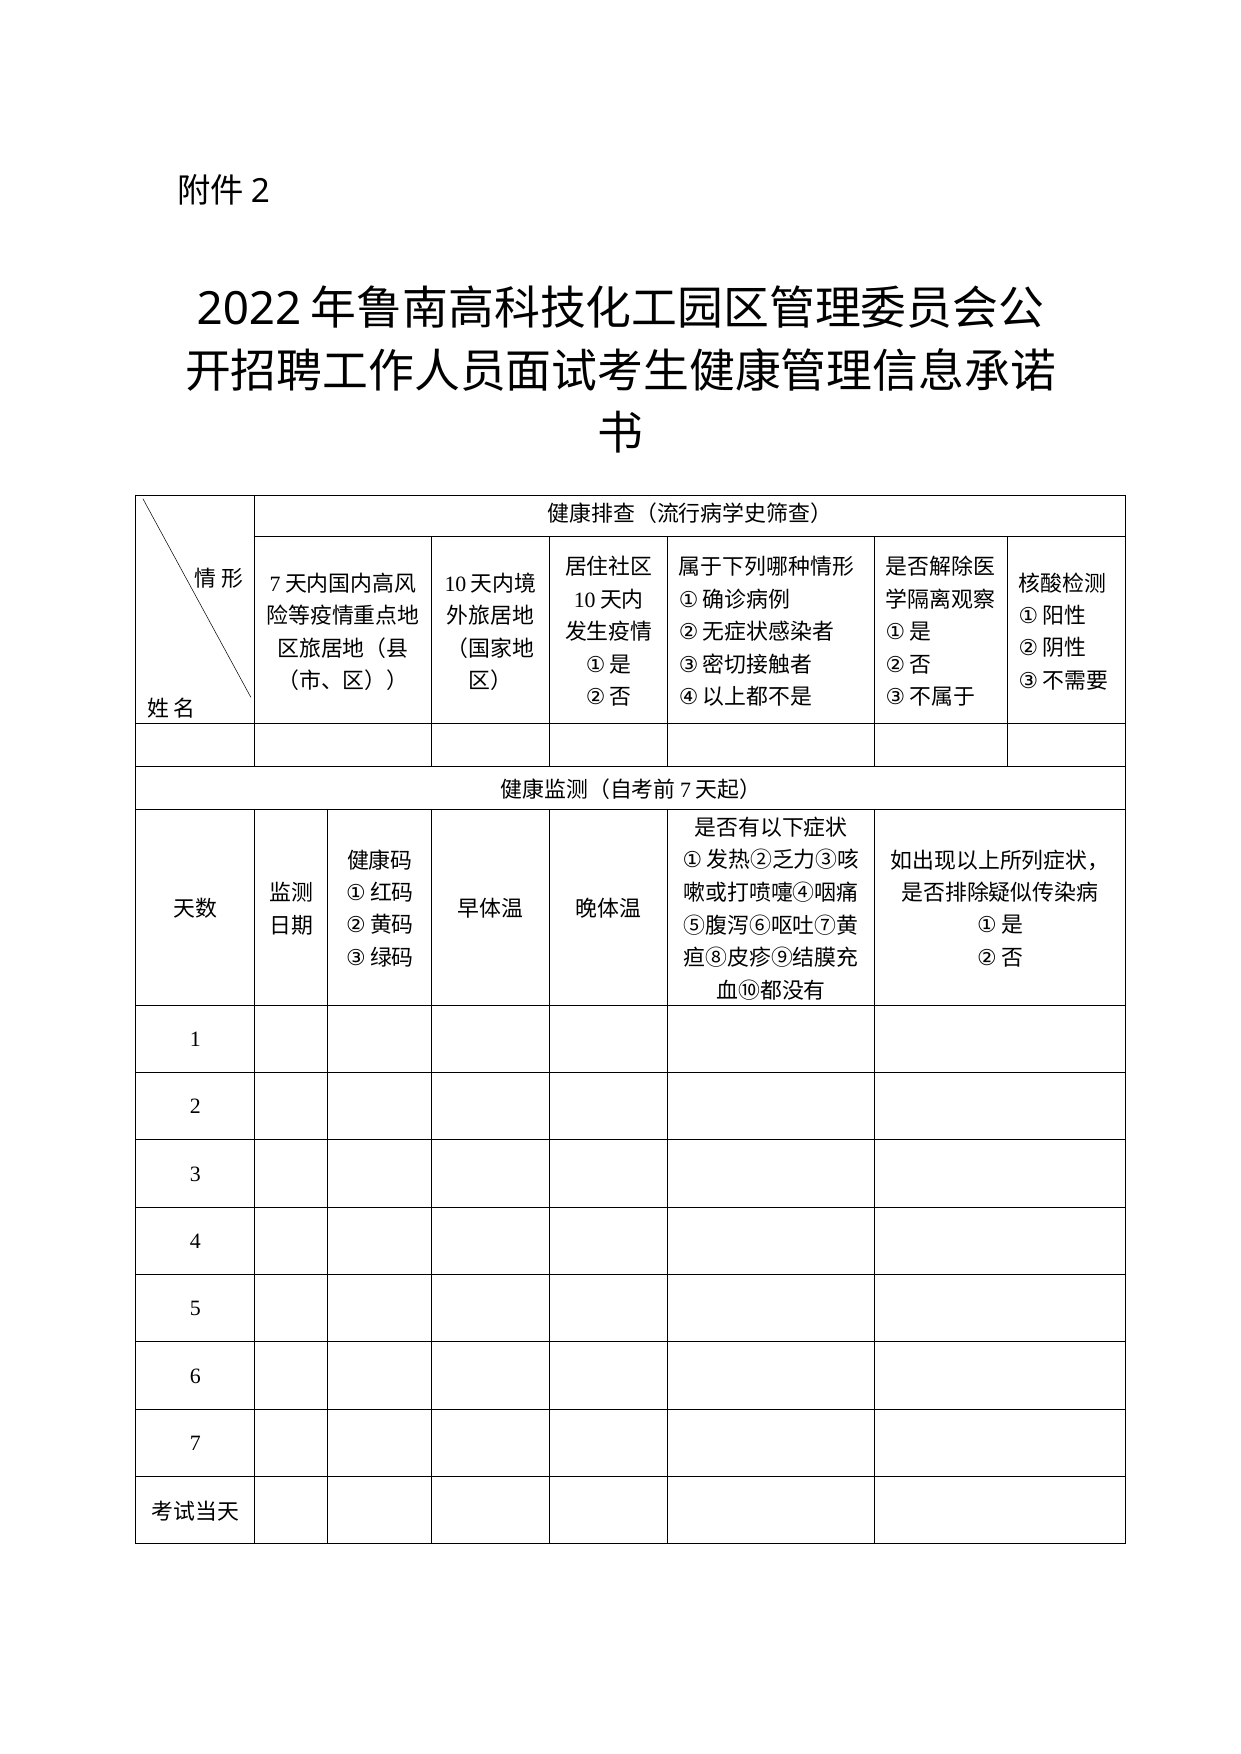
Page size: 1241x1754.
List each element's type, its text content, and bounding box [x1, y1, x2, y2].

table_cell [668, 1410, 874, 1476]
table_cell [550, 1006, 667, 1072]
table_cell [550, 1342, 667, 1408]
table_cell [550, 1410, 667, 1476]
table_cell [328, 1006, 431, 1072]
table_cell [550, 724, 667, 766]
text 附件2 [177, 162, 1063, 212]
table_cell [328, 1275, 431, 1341]
table_cell 5 [136, 1275, 254, 1341]
table_cell [550, 1208, 667, 1274]
table_cell [432, 1275, 549, 1341]
table_cell 6 [136, 1342, 254, 1408]
table_header 情 形 姓 名 [136, 496, 254, 723]
table_cell [255, 1410, 327, 1476]
table_cell [255, 1275, 327, 1341]
table_cell [328, 1140, 431, 1207]
table_cell 晚体温 [550, 810, 667, 1005]
table_cell 核酸检测 ①阳性 ②阴性 ③不需要 [1008, 537, 1125, 723]
table_cell 4 [136, 1208, 254, 1274]
table_cell [255, 1140, 327, 1207]
table_cell [668, 724, 874, 766]
table_cell [668, 1208, 874, 1274]
table_cell [875, 724, 1007, 766]
table_cell [432, 1006, 549, 1072]
table_cell [255, 1208, 327, 1274]
table_cell [875, 1140, 1125, 1207]
table_cell 居住社区 10天内 发生疫情 ①是 ②否 [550, 537, 667, 723]
table_cell 早体温 [432, 810, 549, 1005]
table_cell 7 [136, 1410, 254, 1476]
table_cell [328, 1477, 431, 1543]
table_cell [255, 1006, 327, 1072]
table_cell 是否解除医 学隔离观察 ①是 ②否 ③不属于 [875, 537, 1007, 723]
table_cell [550, 1275, 667, 1341]
table_cell [432, 1410, 549, 1476]
table_cell 天数 [136, 810, 254, 1005]
table_cell [875, 1073, 1125, 1139]
table_cell 监测 日期 [255, 810, 327, 1005]
table_cell [875, 1208, 1125, 1274]
table_cell [668, 1477, 874, 1543]
table_cell [875, 1410, 1125, 1476]
table_cell [432, 1477, 549, 1543]
table_cell [255, 1477, 327, 1543]
table_cell [875, 1006, 1125, 1072]
table_cell [875, 1275, 1125, 1341]
table_cell 健康码 ①红码 ②黄码 ③绿码 [328, 810, 431, 1005]
table_cell [668, 1140, 874, 1207]
table_cell [432, 1073, 549, 1139]
table_cell [136, 724, 254, 766]
table_cell [668, 1342, 874, 1408]
table_cell [328, 1208, 431, 1274]
table_cell [255, 724, 431, 766]
table_cell [875, 1342, 1125, 1408]
table_cell [328, 1342, 431, 1408]
text 2022年鲁南高科技化工园区管理委员会公开招聘工作人员面试考生健康管理信息承诺书 [177, 274, 1063, 462]
table_cell 如出现以上所列症状，是否排除疑似传染病 ①是 ②否 [875, 810, 1125, 1005]
table_cell [668, 1275, 874, 1341]
table_header 健康排查（流行病学史筛查） [255, 496, 1125, 536]
table_cell [550, 1073, 667, 1139]
table_cell 考试当天 [136, 1477, 254, 1543]
table_cell 2 [136, 1073, 254, 1139]
table_cell [668, 1006, 874, 1072]
table_cell [255, 1342, 327, 1408]
table_cell 是否有以下症状 ①发热②乏力③咳嗽或打喷嚏④咽痛⑤腹泻⑥呕吐⑦黄疸⑧皮疹⑨结膜充血⑩都没有 [668, 810, 874, 1005]
table_cell [875, 1477, 1125, 1543]
table_cell 10天内境外旅居地 （国家地 区） [432, 537, 549, 723]
table_cell 7天内国内高风险等疫情重点地区旅居地（县（市、区）） [255, 537, 431, 723]
table_cell [432, 1140, 549, 1207]
table_cell 属于下列哪种情形 ①确诊病例 ②无症状感染者 ③密切接触者 ④以上都不是 [668, 537, 874, 723]
table_cell [550, 1140, 667, 1207]
table_cell [432, 1208, 549, 1274]
table_cell [432, 1342, 549, 1408]
table_cell [328, 1073, 431, 1139]
table_cell 健康监测（自考前7天起） [136, 767, 1125, 809]
table_cell [255, 1073, 327, 1139]
table_cell [550, 1477, 667, 1543]
table_cell 1 [136, 1006, 254, 1072]
table_cell [328, 1410, 431, 1476]
table_cell [432, 724, 549, 766]
table_cell [668, 1073, 874, 1139]
table_cell [1008, 724, 1125, 766]
table_cell 3 [136, 1140, 254, 1207]
